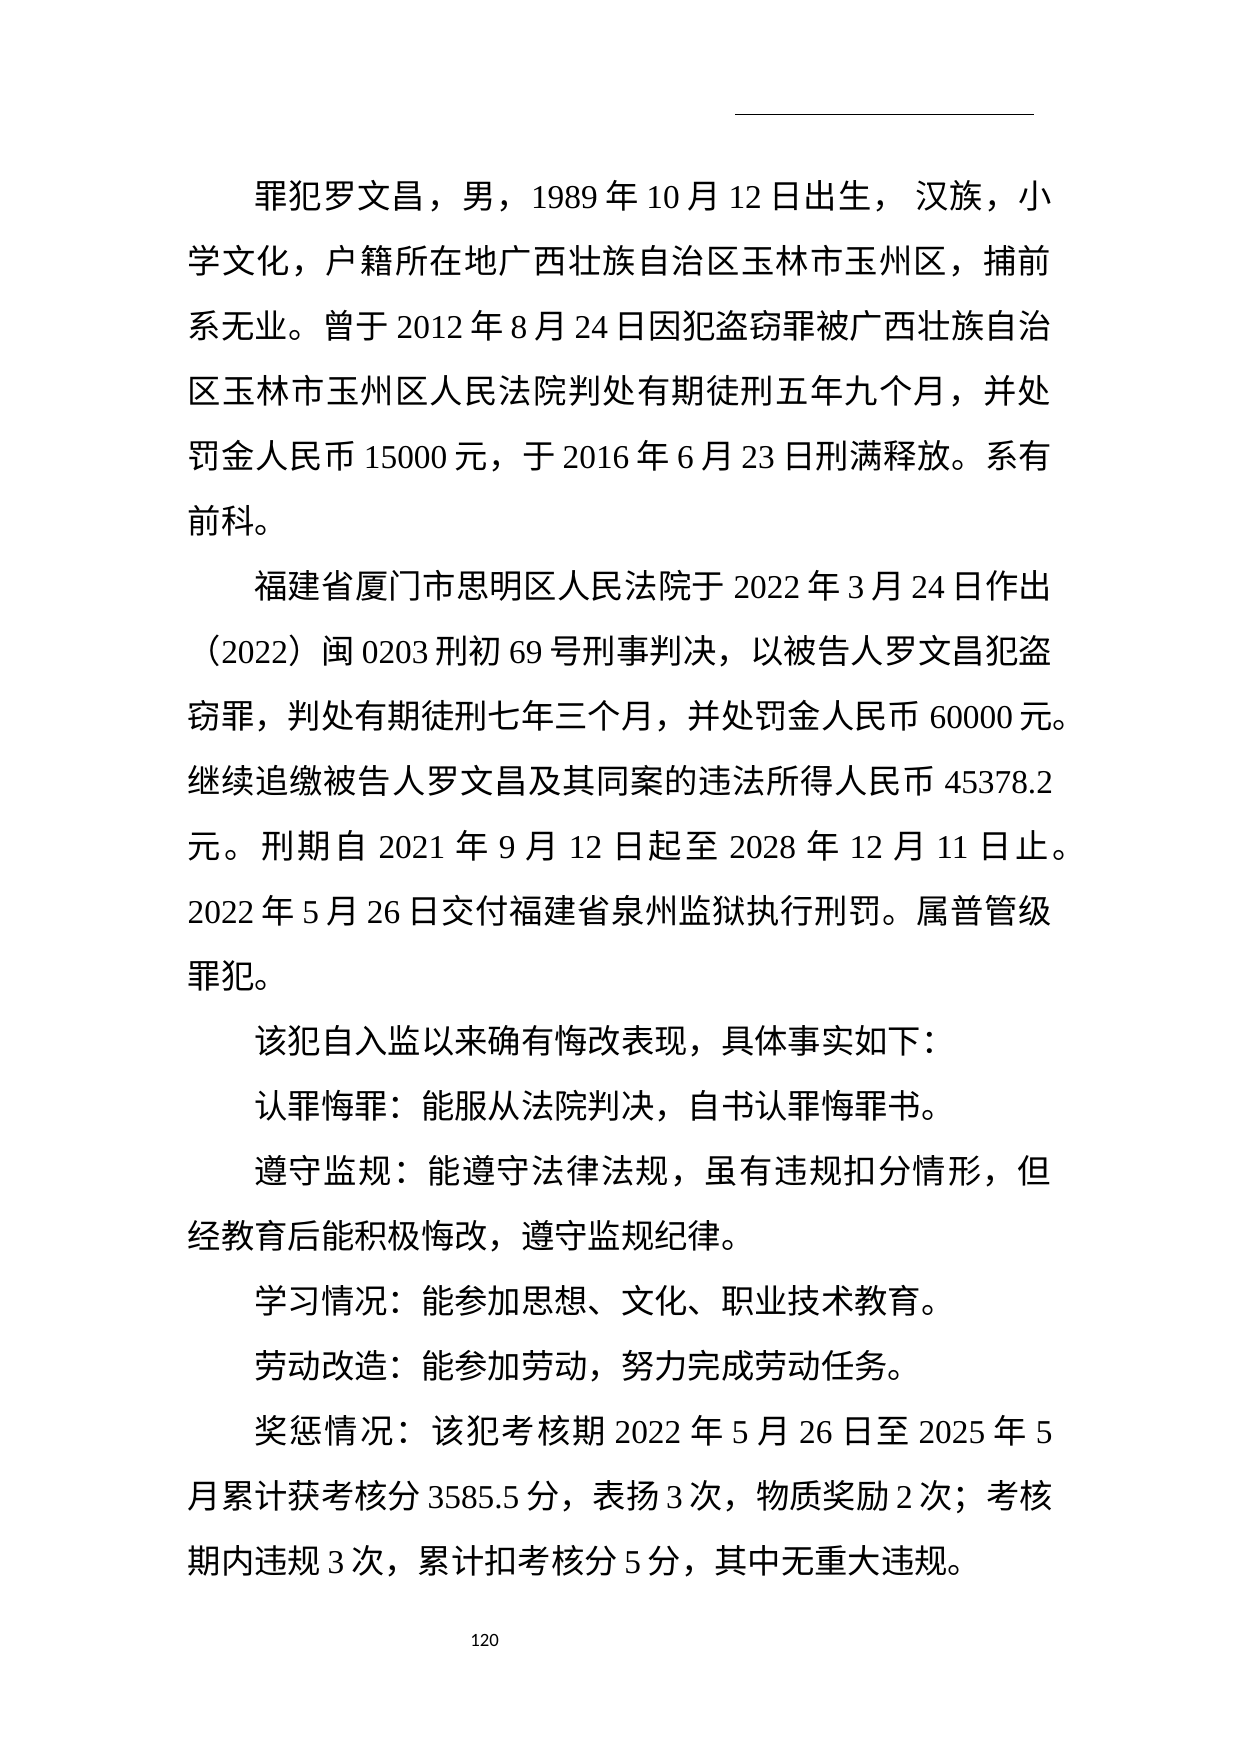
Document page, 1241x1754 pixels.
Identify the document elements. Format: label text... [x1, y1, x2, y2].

text 福建省厦门市思明区人民法院于2022年3月24日作出（2022）闽0203刑初69号刑事判决，以被告人罗文昌犯盗窃罪，判处有期徒刑七年三个月，并处罚金人民币60000元。继续追缴被告人罗文昌及其同案的违法所得人民币45378.2元。刑期自2021年9月12日起至2028年12月11日止。2022年5月26日交付福建省泉州监狱执行刑罚。属普管级罪犯。 [187, 552, 1053, 1007]
text 罪犯罗文昌，男，1989年10月12日出生， 汉族，小学文化，户籍所在地广西壮族自治区玉林市玉州区，捕前系无业。曾于2012年8月24日因犯盗窃罪被广西壮族自治区玉林市玉州区人民法院判处有期徒刑五年九个月，并处罚金人民币15000元，于2016年6月23日刑满释放。系有前科。 [187, 162, 1053, 552]
text 奖惩情况：该犯考核期2022年5月26日至2025年5月累计获考核分3585.5分，表扬3次，物质奖励2次；考核期内违规3次，累计扣考核分5分，其中无重大违规。 [187, 1397, 1053, 1592]
text 遵守监规：能遵守法律法规，虽有违规扣分情形，但经教育后能积极悔改，遵守监规纪律。 [187, 1137, 1053, 1267]
text 该犯自入监以来确有悔改表现，具体事实如下： [187, 1007, 1053, 1072]
text 学习情况：能参加思想、文化、职业技术教育。 [187, 1267, 1053, 1332]
text 认罪悔罪：能服从法院判决，自书认罪悔罪书。 [187, 1072, 1053, 1137]
text 劳动改造：能参加劳动，努力完成劳动任务。 [187, 1332, 1053, 1397]
